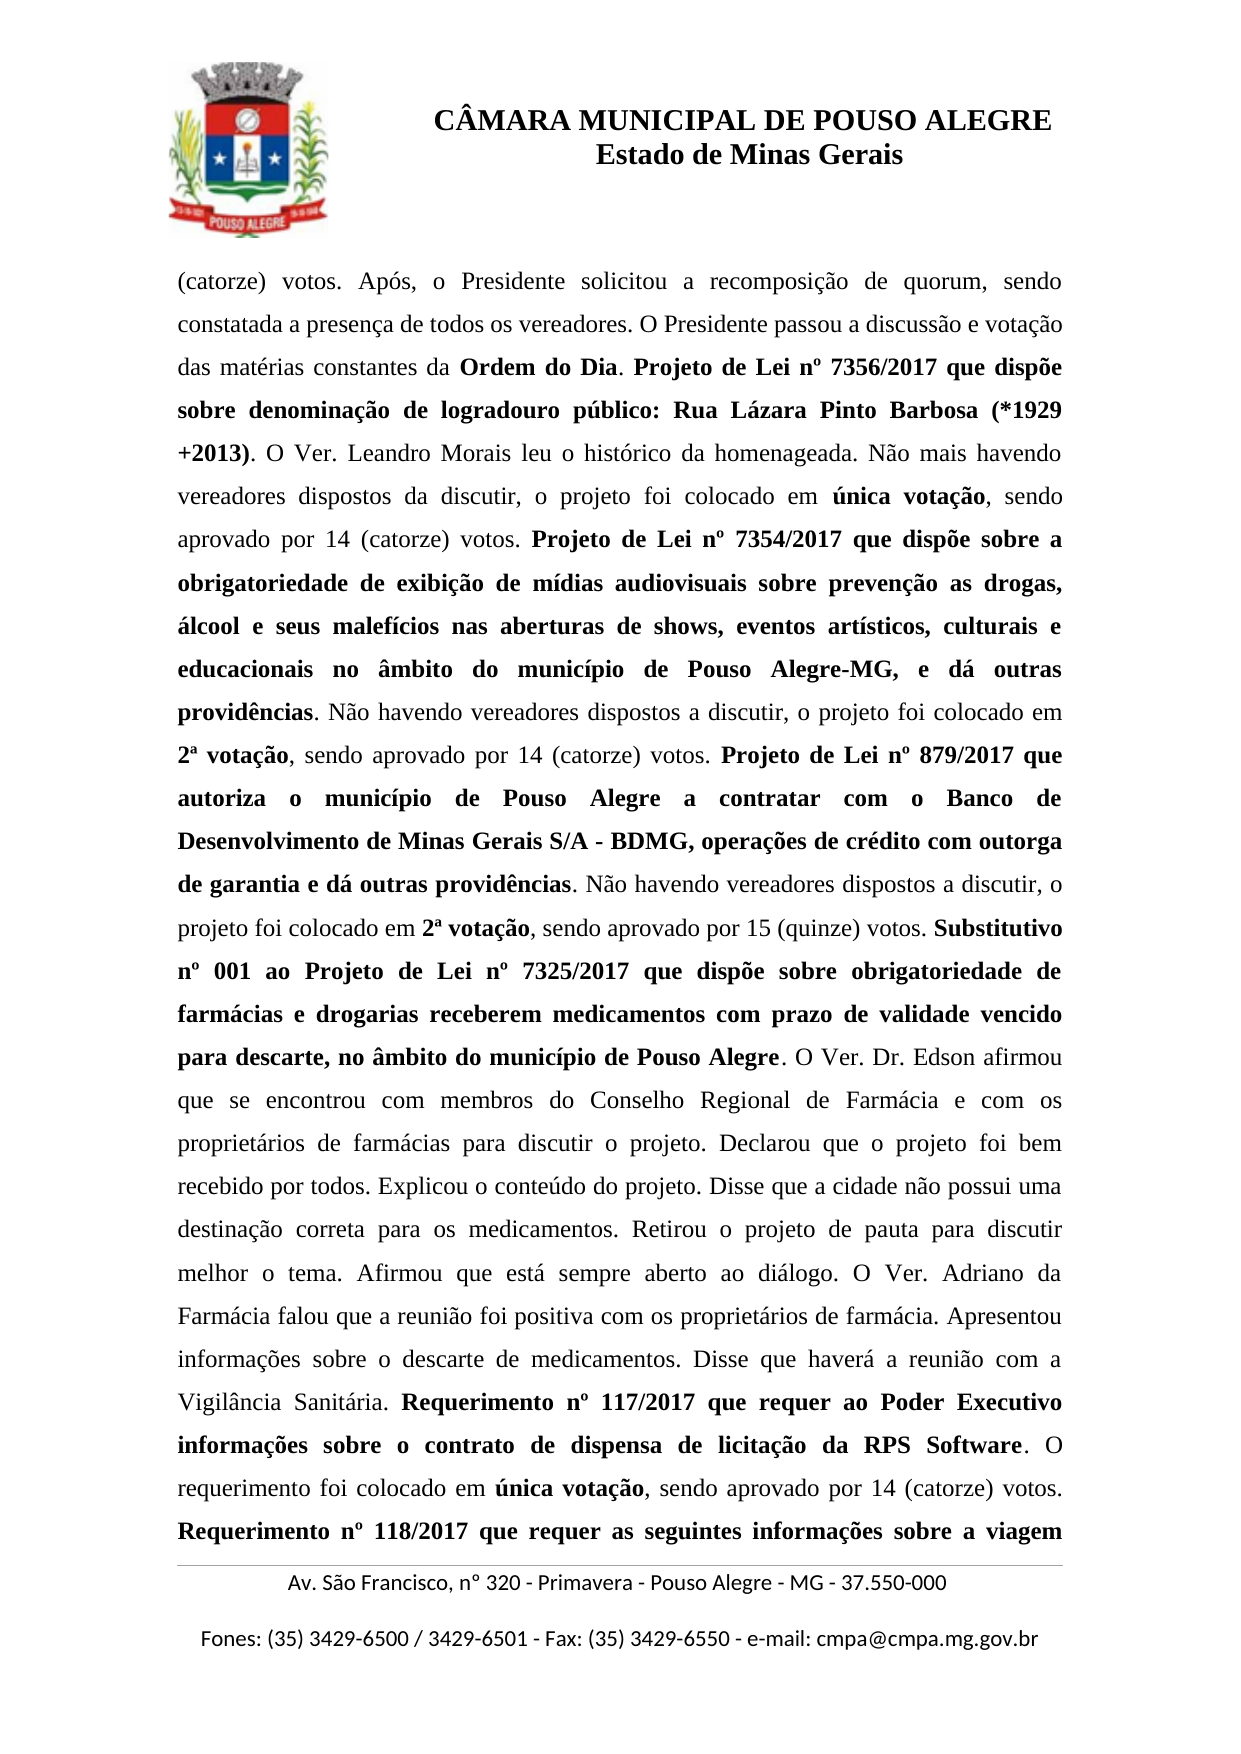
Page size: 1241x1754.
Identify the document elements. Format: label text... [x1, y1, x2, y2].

picture [168, 62, 329, 238]
